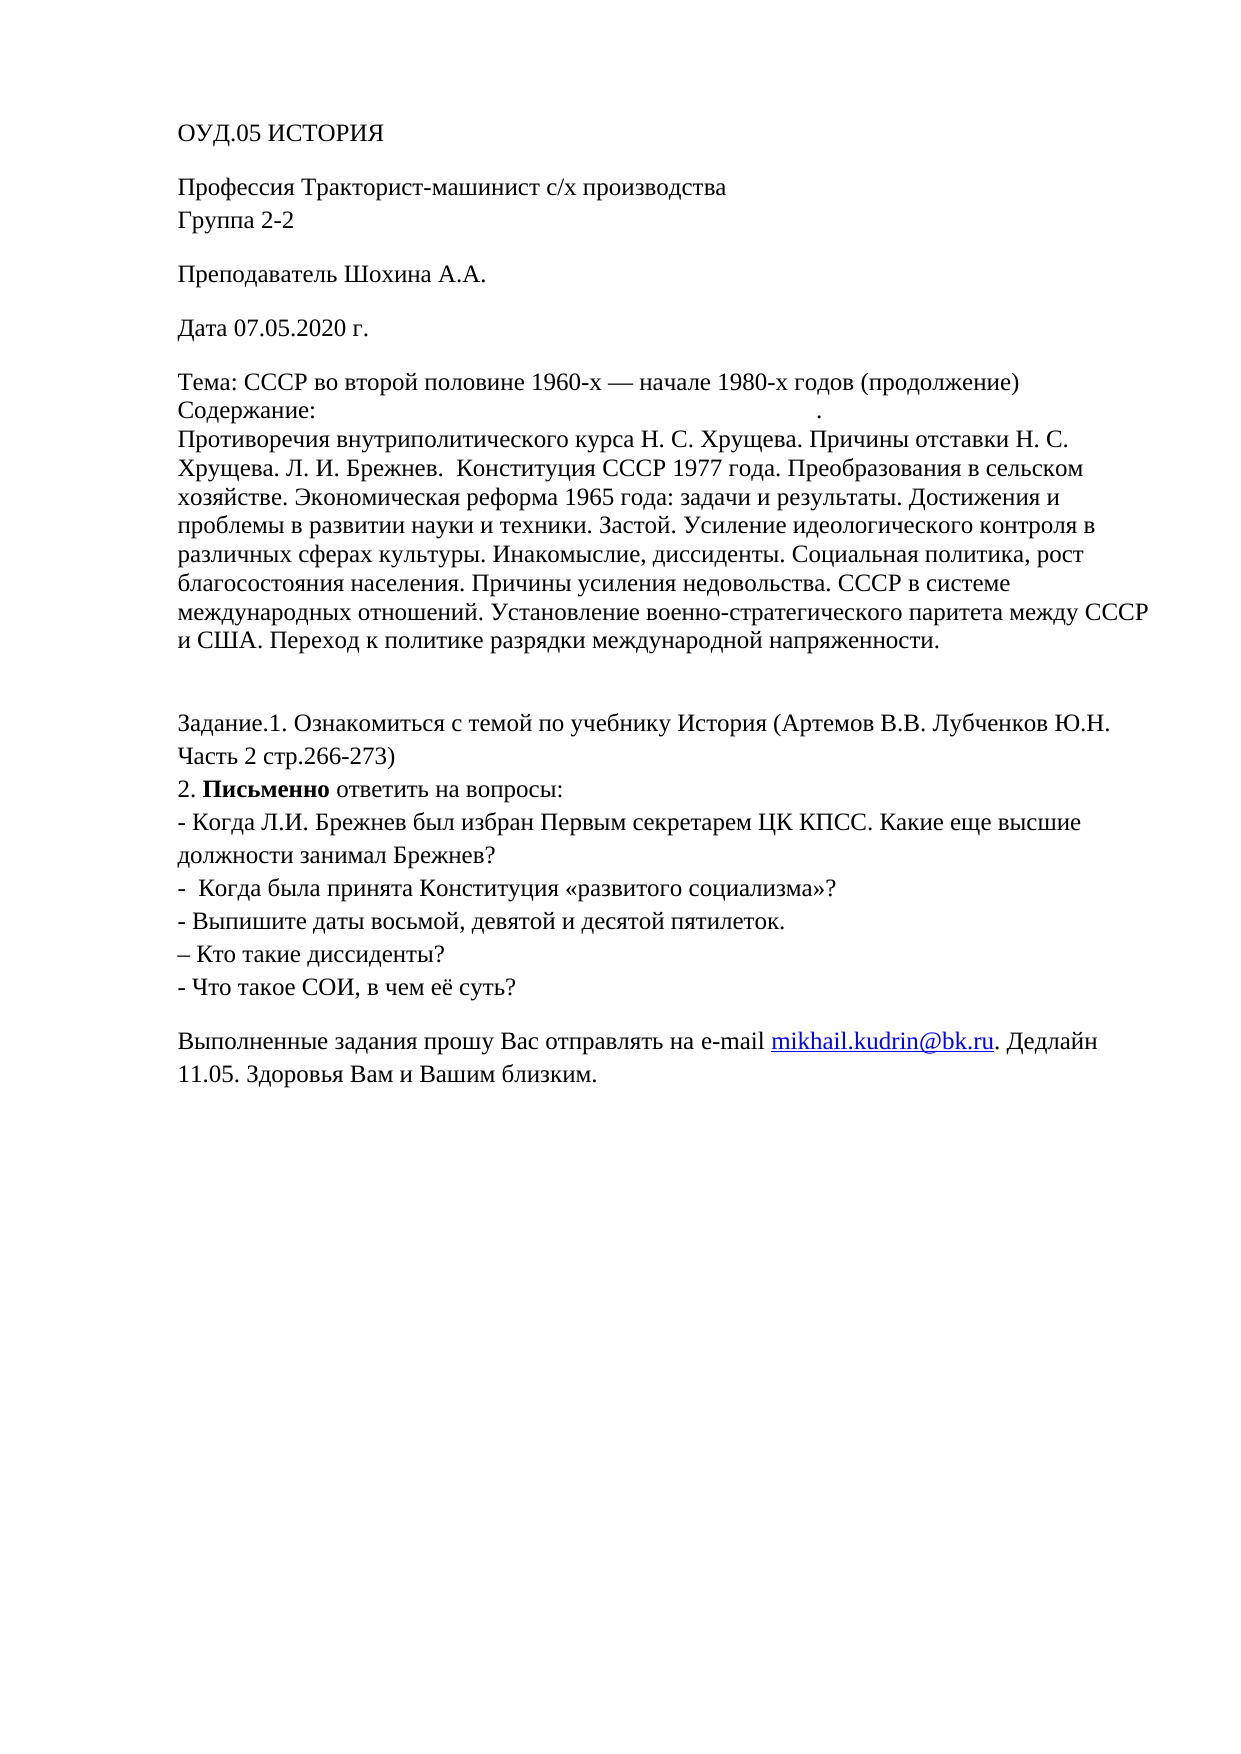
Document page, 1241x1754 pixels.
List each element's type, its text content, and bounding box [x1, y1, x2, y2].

text Дата 07.05.2020 г. [177, 313, 1152, 341]
text Содержание: . Противоречия внутриполитического курса Н. С. Хрущева. Причины отставки Н. С. Хрущева. Л. И. Брежнев. Конституция СССР 1977 года. Преобразования в сельском хозяйстве. Экономическая реформа 1965 года: задачи и результаты. Достижения и проблемы в развитии науки и техники. Застой. Усиление идеологического контроля в различных сферах культуры. Инакомыслие, диссиденты. Социальная политика, рост благосостояния населения. Причины усиления недовольства. СССР в системе международных отношений. Установление военно-стратегического паритета между СССР и США. Переход к политике разрядки международной напряженности. [177, 395, 1152, 654]
text ОУД.05 ИСТОРИЯ [177, 118, 1152, 147]
text Задание.1. Ознакомиться с темой по учебнику История (Артемов В.В. Лубченков Ю.Н. Часть 2 стр.266-273) 2. Письменно ответить на вопросы: - Когда Л.И. Брежнев был избран Первым секретарем ЦК КПСС. Какие еще высшие должности занимал Брежнев? - Когда была принята Конституция «развитого социализма»? - Выпишите даты восьмой, девятой и десятой пятилеток. – Кто такие диссиденты? - Что такое СОИ, в чем её суть? [177, 708, 1152, 1001]
text Профессия Тракторист-машинист с/х производства Группа 2-2 [177, 172, 1152, 234]
text Преподаватель Шохина А.А. [177, 259, 1152, 288]
text Тема: СССР во второй половине 1960-х — начале 1980-х годов (продолжение) [177, 367, 1152, 395]
text Выполненные задания прошу Вас отправлять на e-mail mikhail.kudrin@bk.ru. Дедлайн 11.05. Здоровья Вам и Вашим близким. [177, 1026, 1152, 1088]
